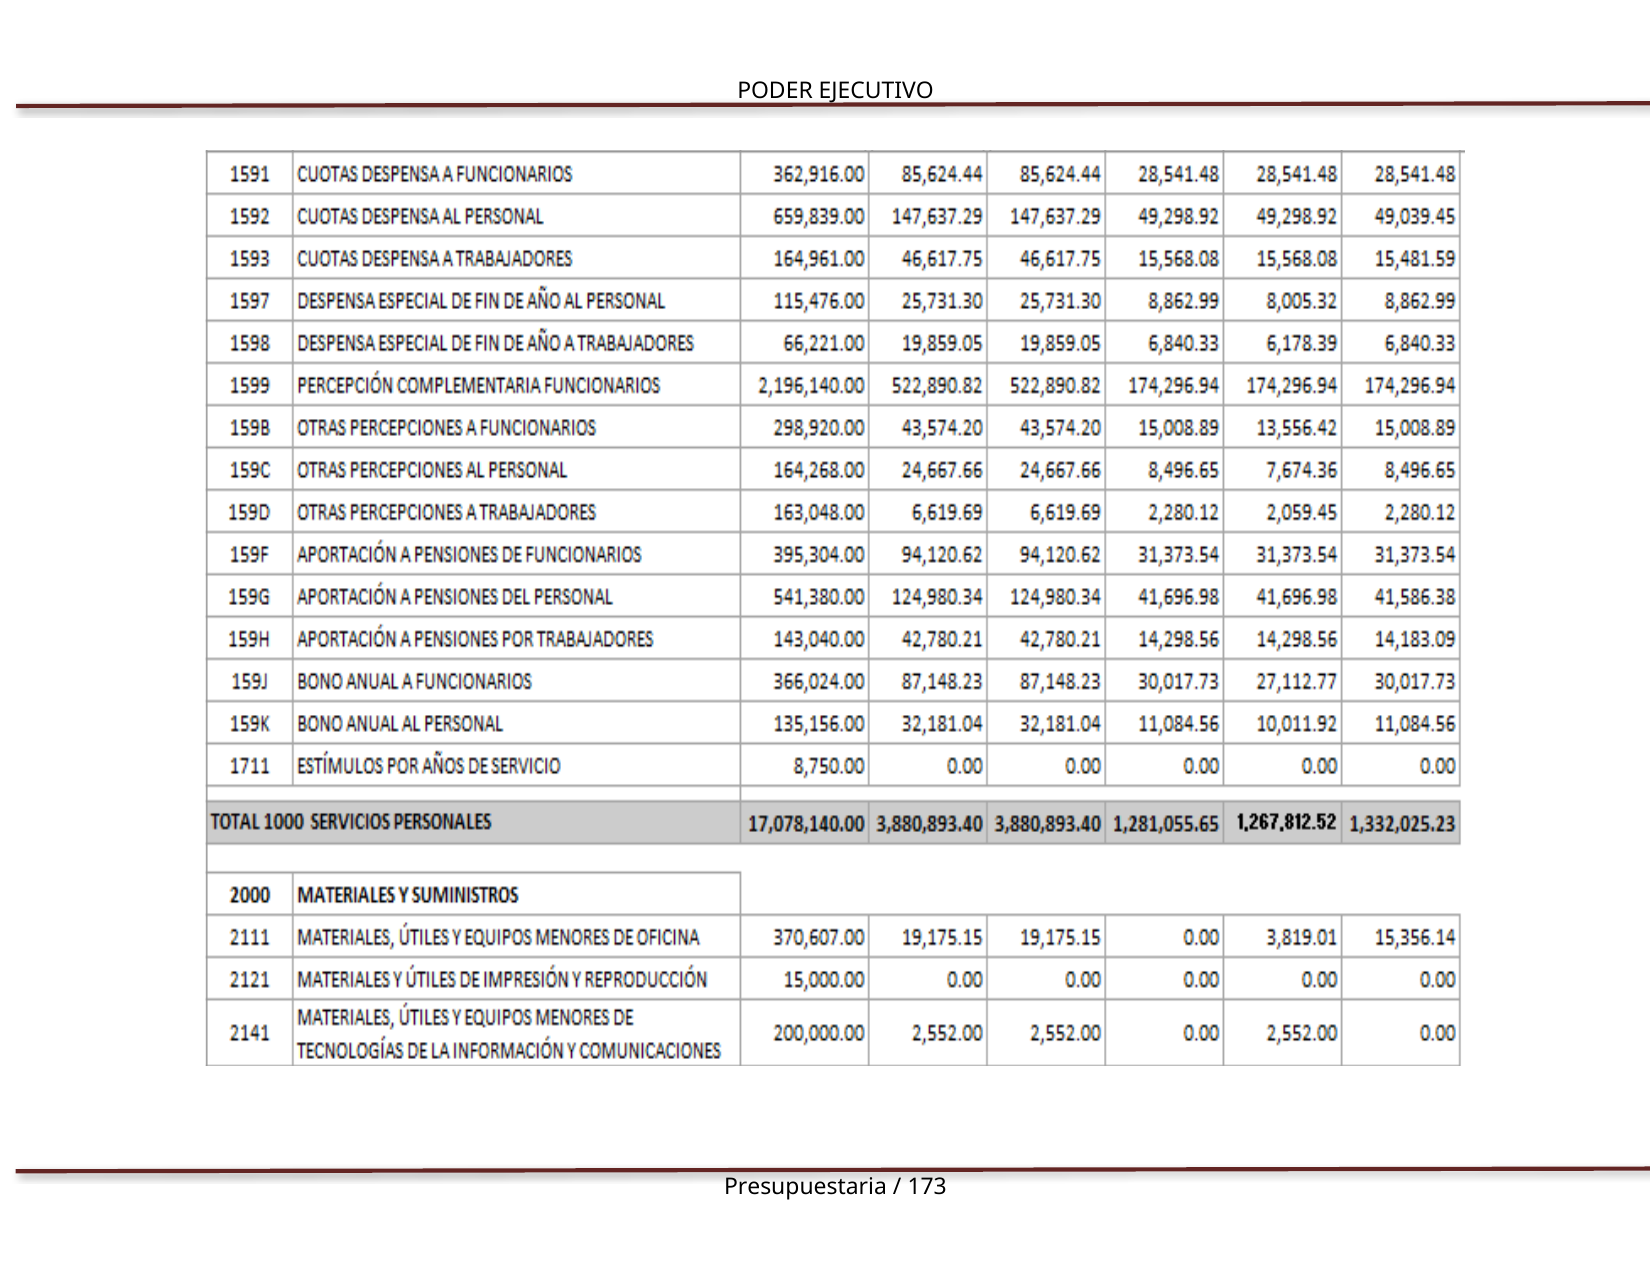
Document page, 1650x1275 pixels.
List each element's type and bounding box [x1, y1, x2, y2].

picture [205, 150, 1465, 1066]
